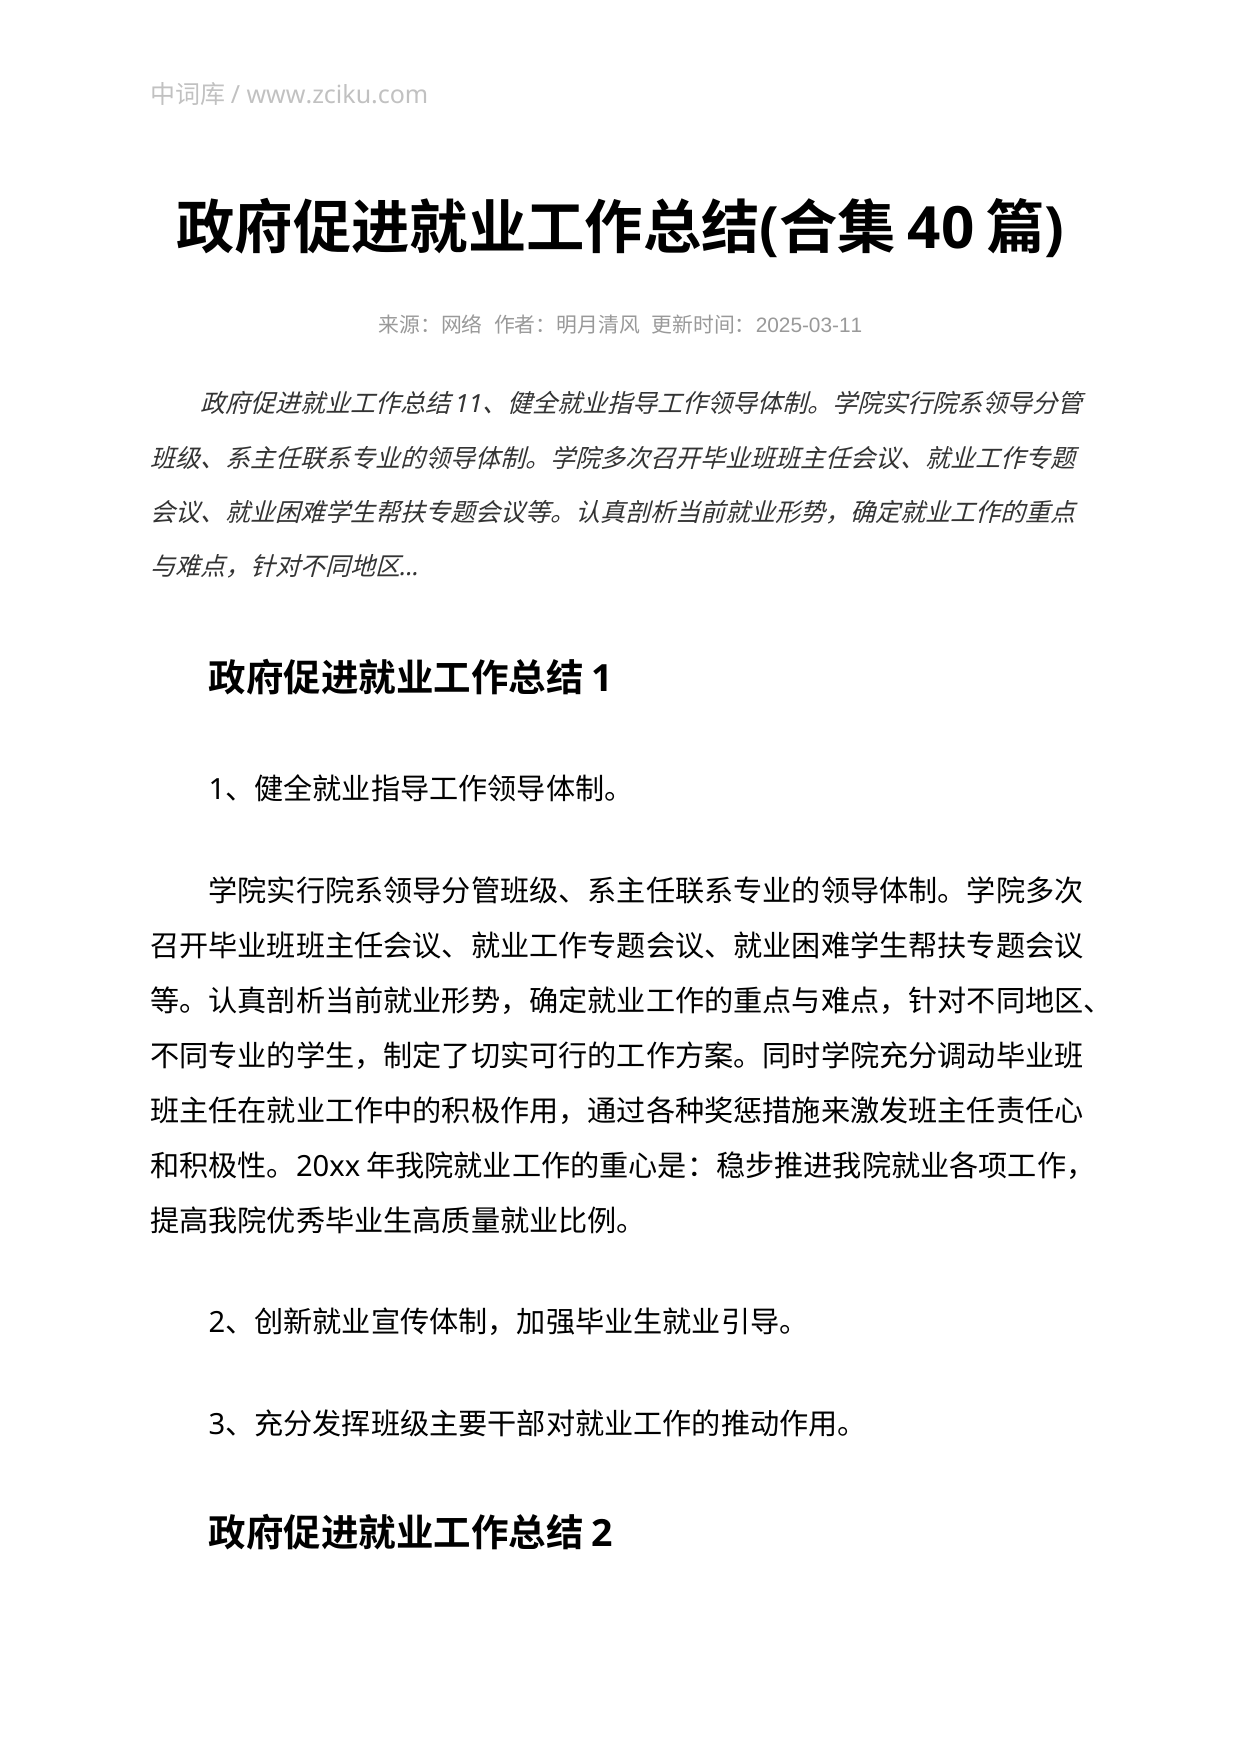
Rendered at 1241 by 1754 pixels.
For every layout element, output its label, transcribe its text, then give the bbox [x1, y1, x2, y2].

text 3、充分发挥班级主要干部对就业工作的推动作用。 [150, 1401, 1090, 1443]
text 政府促进就业工作总结11、健全就业指导工作领导体制。学院实行院系领导分管班级、系主任联系专业的领导体制。学院多次召开毕业班班主任会议、就业工作专题会议、就业困难学生帮扶专题会议等。认真剖析当前就业形势，确定就业工作的重点与难点，针对不同地区... [150, 384, 1090, 583]
text 政府促进就业工作总结1 [150, 648, 1090, 703]
text 1、健全就业指导工作领导体制。 [150, 766, 1090, 808]
subtitle 政府促进就业工作总结(合集40篇) [150, 181, 1090, 266]
text 2、创新就业宣传体制，加强毕业生就业引导。 [150, 1299, 1090, 1341]
text 来源：网络 作者：明月清风 更新时间：2025-03-11 [150, 313, 1090, 337]
text 学院实行院系领导分管班级、系主任联系专业的领导体制。学院多次召开毕业班班主任会议、就业工作专题会议、就业困难学生帮扶专题会议等。认真剖析当前就业形势，确定就业工作的重点与难点，针对不同地区、不同专业的学生，制定了切实可行的工作方案。同时学院充分调动毕业班班主任在就业工作中的积极作用，通过各种奖惩措施来激发班主任责任心和积极性。20xx年我院就业工作的重心是：稳步推进我院就业各项工作，提高我院优秀毕业生高质量就业比例。 [150, 868, 1090, 1239]
text 政府促进就业工作总结2 [150, 1503, 1090, 1557]
